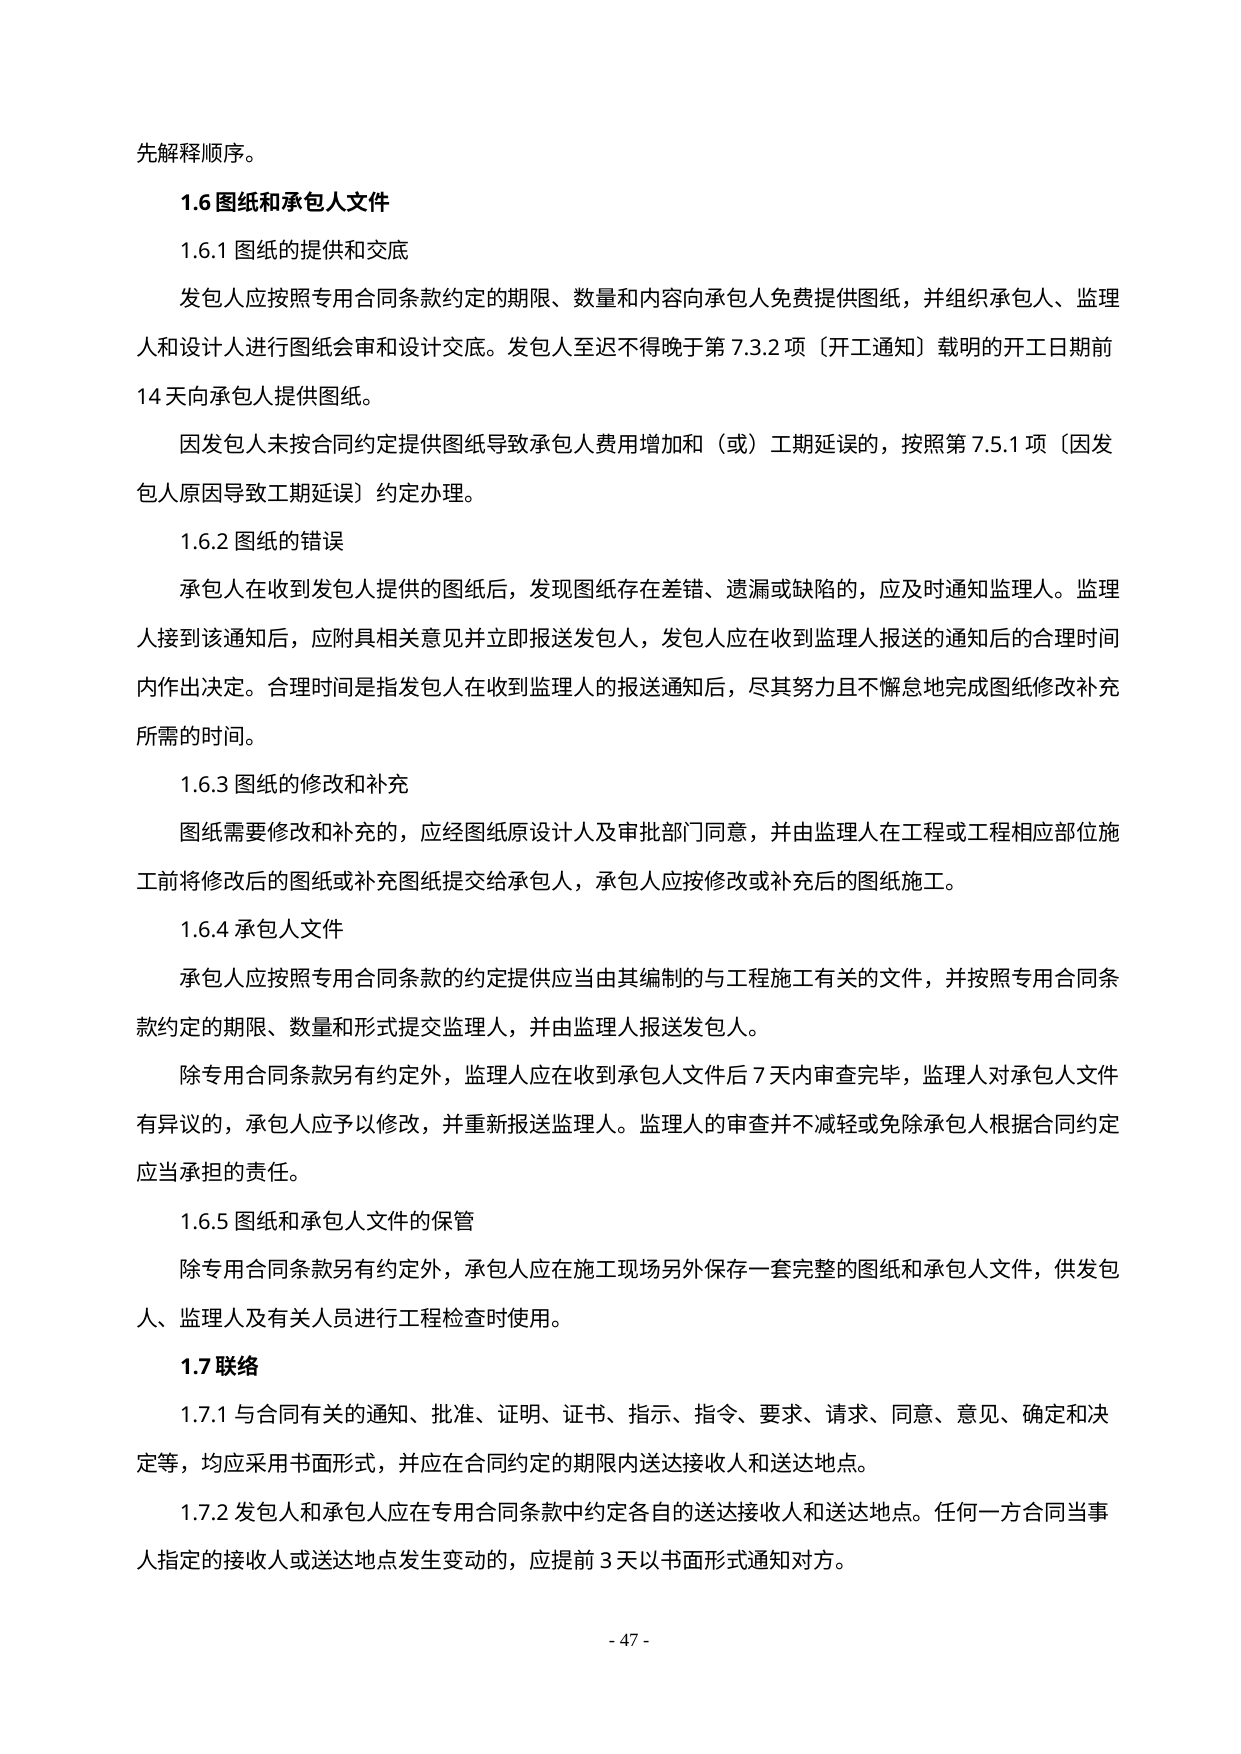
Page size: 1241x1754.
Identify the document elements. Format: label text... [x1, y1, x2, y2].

text 承包人在收到发包人提供的图纸后，发现图纸存在差错、遗漏或缺陷的，应及时通知监理人。监理人接到该通知后，应附具相关意见并立即报送发包人，发包人应在收到监理人报送的通知后的合理时间内作出决定。合理时间是指发包人在收到监理人的报送通知后，尽其努力且不懈怠地完成图纸修改补充所需的时间。 [136, 572, 1122, 751]
text 因发包人未按合同约定提供图纸导致承包人费用增加和（或）工期延误的，按照第7.5.1项〔因发包人原因导致工期延误〕约定办理。 [136, 427, 1122, 508]
text 1.6.4 承包人文件 [136, 912, 1122, 944]
text 1.7.1 与合同有关的通知、批准、证明、证书、指示、指令、要求、请求、同意、意见、确定和决定等，均应采用书面形式，并应在合同约定的期限内送达接收人和送达地点。 [136, 1397, 1122, 1478]
text 1.6.1 图纸的提供和交底 [136, 232, 1122, 265]
text 发包人应按照专用合同条款约定的期限、数量和内容向承包人免费提供图纸，并组织承包人、监理人和设计人进行图纸会审和设计交底。发包人至迟不得晚于第7.3.2项〔开工通知〕载明的开工日期前14天向承包人提供图纸。 [136, 281, 1122, 411]
subtitle 1.6图纸和承包人文件 [136, 184, 1122, 217]
text 图纸需要修改和补充的，应经图纸原设计人及审批部门同意，并由监理人在工程或工程相应部位施工前将修改后的图纸或补充图纸提交给承包人，承包人应按修改或补充后的图纸施工。 [136, 815, 1122, 896]
text 1.6.5 图纸和承包人文件的保管 [136, 1203, 1122, 1236]
text 承包人应按照专用合同条款的约定提供应当由其编制的与工程施工有关的文件，并按照专用合同条款约定的期限、数量和形式提交监理人，并由监理人报送发包人。 [136, 960, 1122, 1042]
subtitle 1.7联络 [136, 1349, 1122, 1381]
text 除专用合同条款另有约定外，监理人应在收到承包人文件后7天内审查完毕，监理人对承包人文件有异议的，承包人应予以修改，并重新报送监理人。监理人的审查并不减轻或免除承包人根据合同约定应当承担的责任。 [136, 1057, 1122, 1187]
text 在合同订立及履行过程中形成的与合同有关的文件均构成合同文件组成部分，并根据其性质确定优先解释顺序。 [136, 136, 1122, 168]
text 1.6.3 图纸的修改和补充 [136, 767, 1122, 799]
text 除专用合同条款另有约定外，承包人应在施工现场另外保存一套完整的图纸和承包人文件，供发包人、监理人及有关人员进行工程检查时使用。 [136, 1252, 1122, 1333]
text 1.6.2 图纸的错误 [136, 524, 1122, 556]
text 1.7.2 发包人和承包人应在专用合同条款中约定各自的送达接收人和送达地点。任何一方合同当事人指定的接收人或送达地点发生变动的，应提前3天以书面形式通知对方。 [136, 1494, 1122, 1575]
